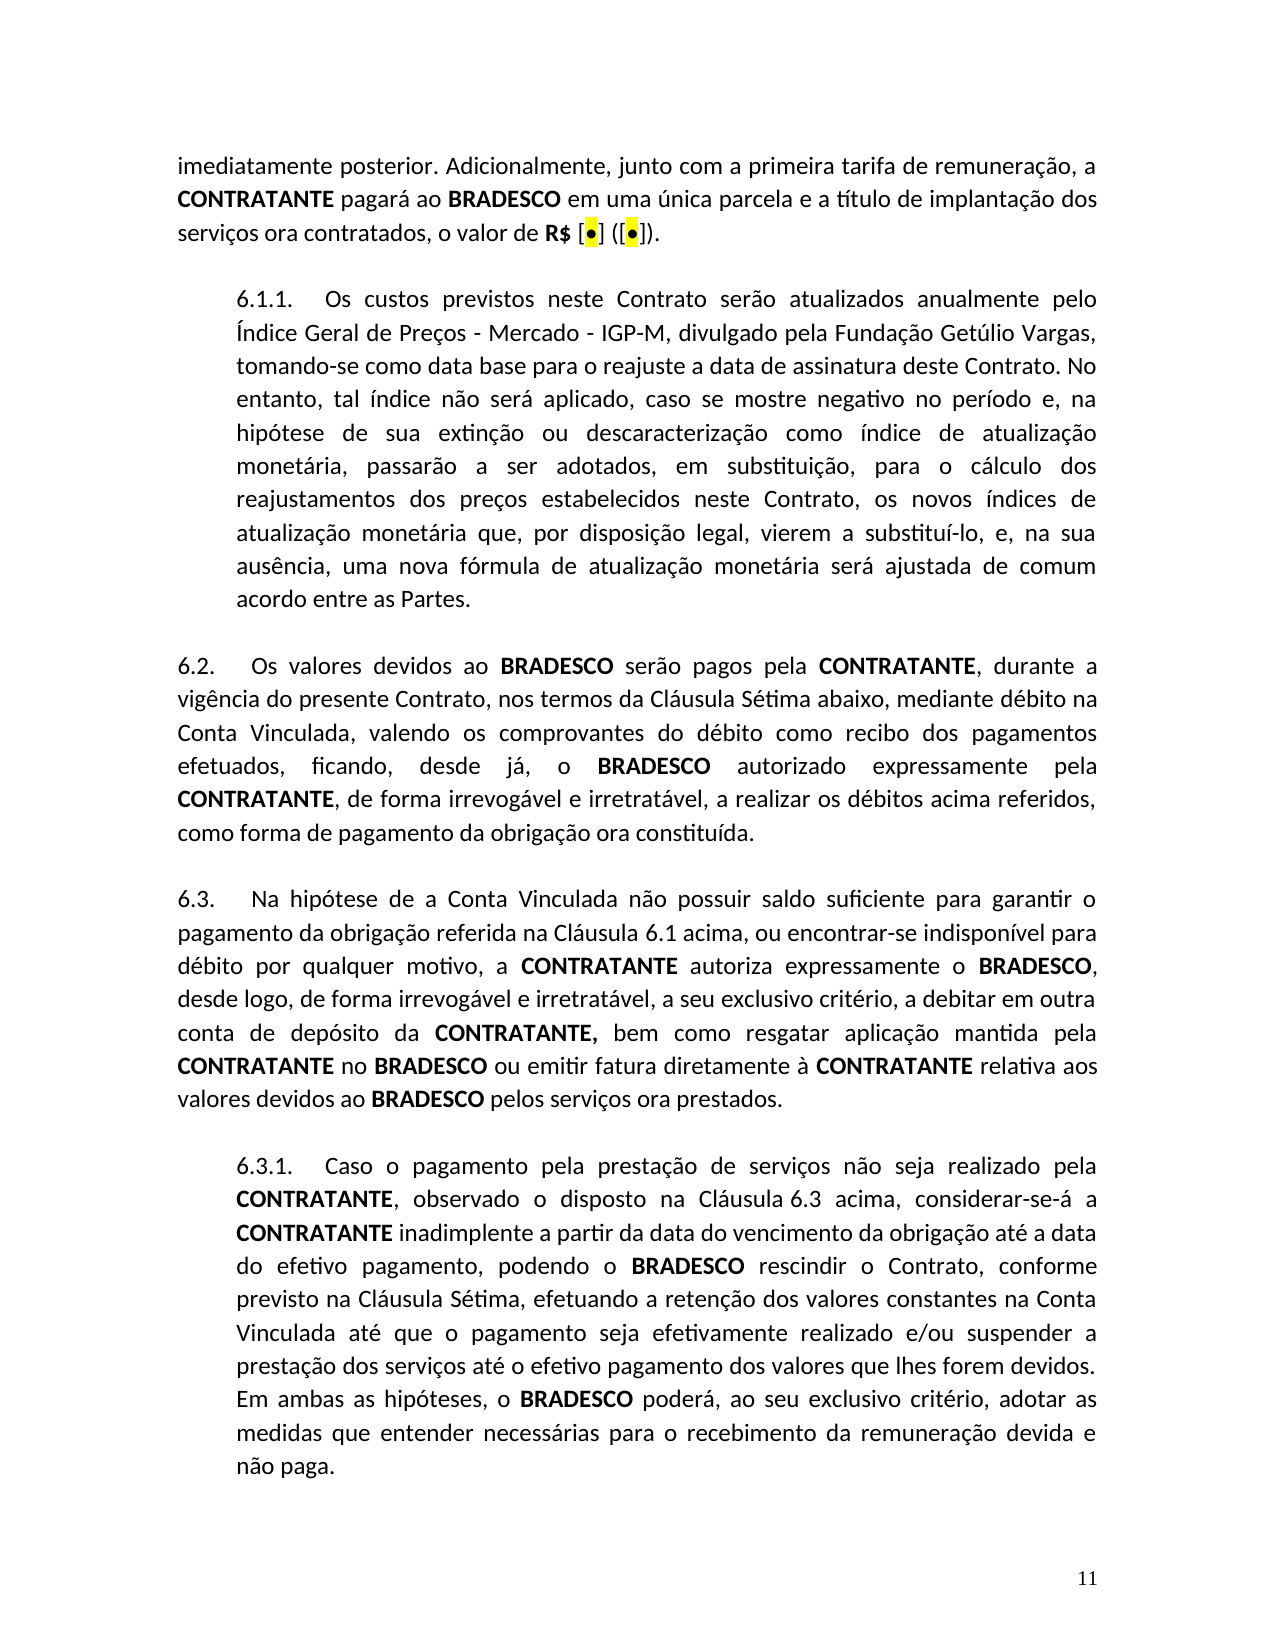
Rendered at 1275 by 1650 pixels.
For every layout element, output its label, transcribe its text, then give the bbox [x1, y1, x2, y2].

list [177, 148, 1098, 248]
list Na hipótese de a Conta Vinculada não possuir saldo suficiente para garantir o pagamento da obrigação referida na Cláusula 6.1 acima, ou encontrar-se indisponível para débito por qualquer motivo, a CONTRATANTE autoriza expressamente o BRADESCO, desde logo, de forma irrevogável e irretratável, a seu exclusivo critério, a debitar em outra conta de depósito da CONTRATANTE, bem como resgatar aplicação mantida pela CONTRATANTE no BRADESCO ou emitir fatura diretamente à CONTRATANTE relativa aos valores devidos ao BRADESCO pelos serviços ora prestados. [177, 881, 1098, 1114]
list Os valores devidos ao BRADESCO serão pagos pela CONTRATANTE, durante a vigência do presente Contrato, nos termos da Cláusula Sétima abaixo, mediante débito na Conta Vinculada, valendo os comprovantes do débito como recibo dos pagamentos efetuados, ficando, desde já, o BRADESCO autorizado expressamente pela CONTRATANTE, de forma irrevogável e irretratável, a realizar os débitos acima referidos, como forma de pagamento da obrigação ora constituída. [177, 648, 1098, 848]
list Caso o pagamento pela prestação de serviços não seja realizado pela CONTRATANTE, observado o disposto na Cláusula 6.3 acima, considerar-se-á a CONTRATANTE inadimplente a partir da data do vencimento da obrigação até a data do efetivo pagamento, podendo o BRADESCO rescindir o Contrato, conforme previsto na Cláusula Sétima, efetuando a retenção dos valores constantes na Conta Vinculada até que o pagamento seja efetivamente realizado e/ou suspender a prestação dos serviços até o efetivo pagamento dos valores que lhes forem devidos. Em ambas as hipóteses, o BRADESCO poderá, ao seu exclusivo critério, adotar as medidas que entender necessárias para o recebimento da remuneração devida e não paga. [236, 1148, 1098, 1481]
list Os custos previstos neste Contrato serão atualizados anualmente pelo Índice Geral de Preços - Mercado - IGP-M, divulgado pela Fundação Getúlio Vargas, tomando-se como data base para o reajuste a data de assinatura deste Contrato. No entanto, tal índice não será aplicado, caso se mostre negativo no período e, na hipótese de sua extinção ou descaracterização como índice de atualização monetária, passarão a ser adotados, em substituição, para o cálculo dos reajustamentos dos preços estabelecidos neste Contrato, os novos índices de atualização monetária que, por disposição legal, vierem a substituí-lo, e, na sua ausência, uma nova fórmula de atualização monetária será ajustada de comum acordo entre as Partes. [236, 281, 1098, 614]
